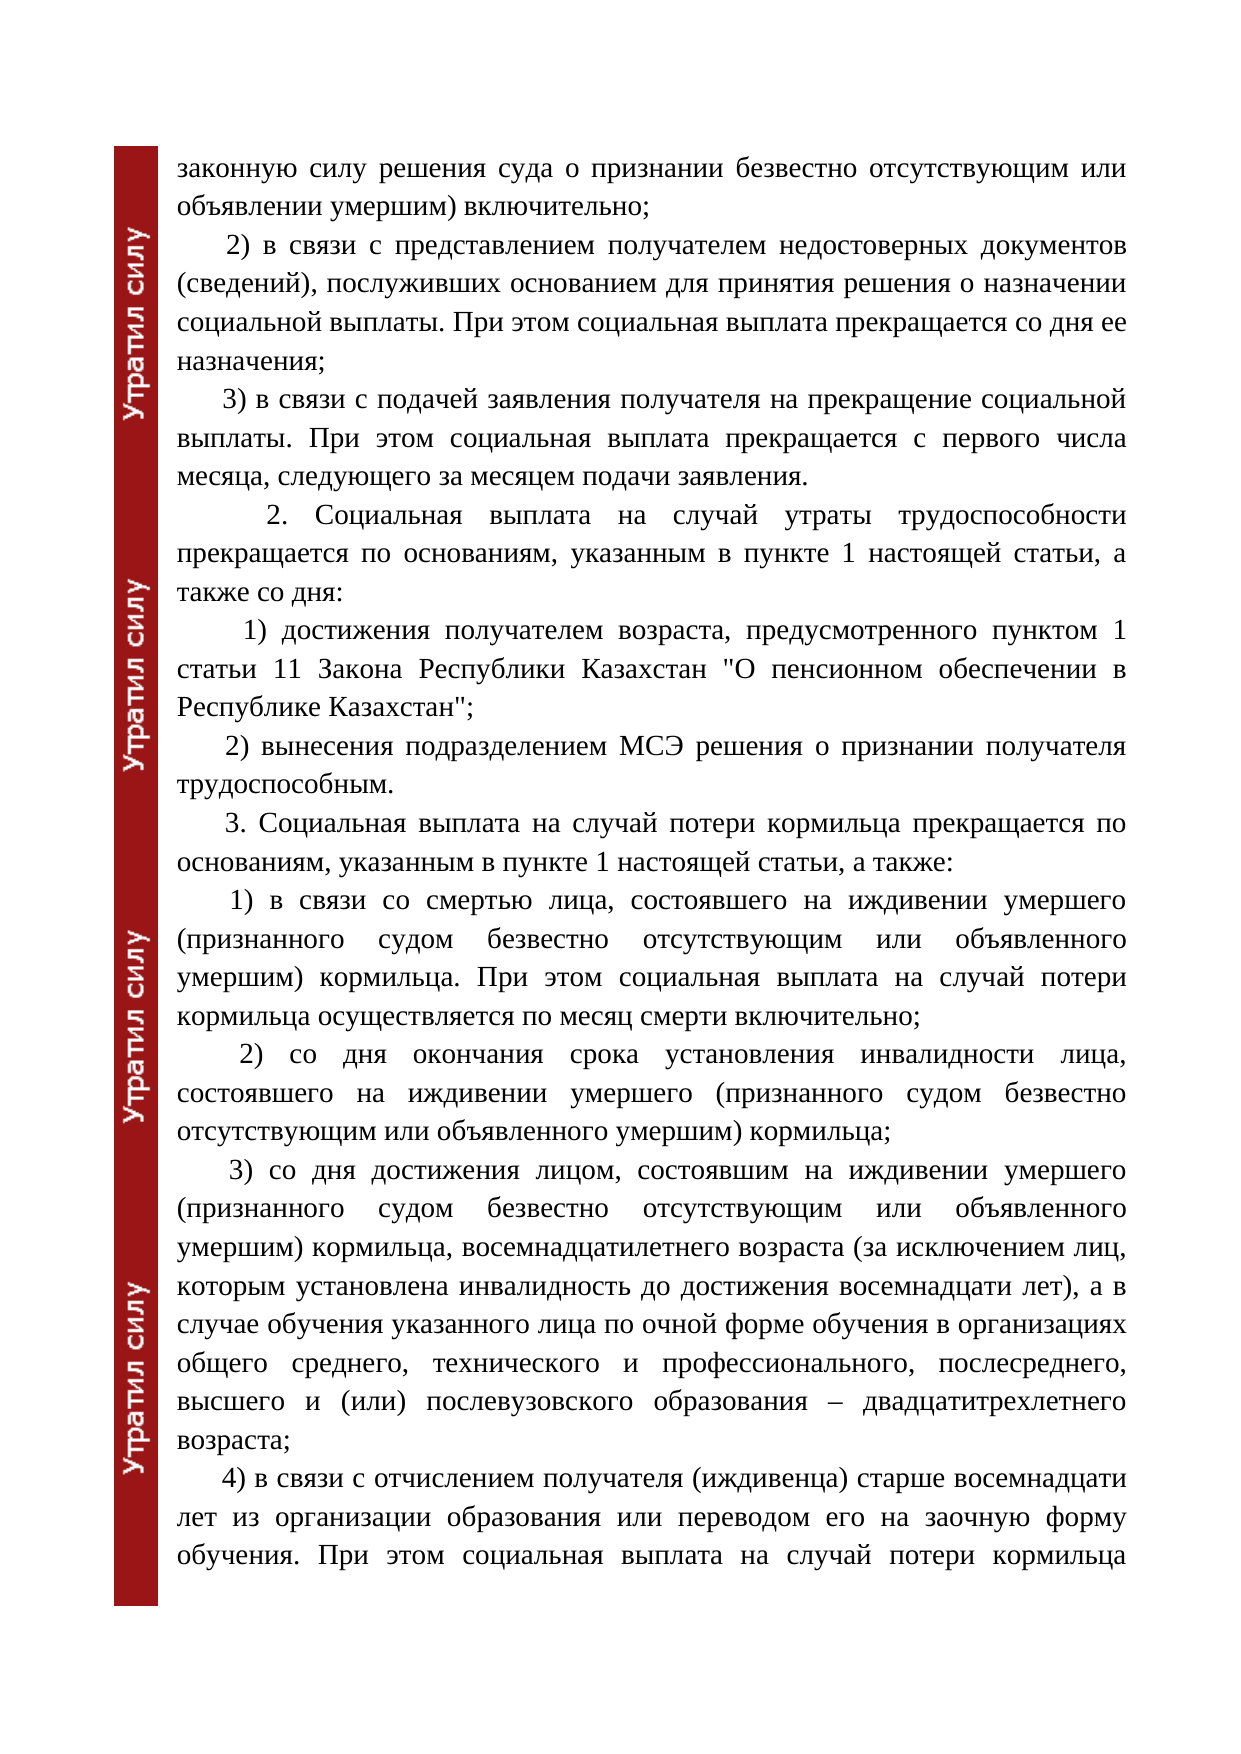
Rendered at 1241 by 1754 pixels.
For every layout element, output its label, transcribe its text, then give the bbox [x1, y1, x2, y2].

picture [114, 376, 158, 381]
text 2) со дня окончания срока установления инвалидности лица, состоявшего на иждивении умершего (признанного судом безвестно отсутствующим или объявленного умершим) кормильца; [112, 1036, 1128, 1147]
picture [114, 877, 158, 882]
text 2. Социальная выплата на случай утраты трудоспособности прекращается по основаниям, указанным в пункте 1 настоящей статьи, а также со дня: [112, 497, 1128, 607]
picture [114, 723, 158, 728]
text 3. Социальная выплата на случай потери кормильца прекращается по основаниям, указанным в пункте 1 настоящей статьи, а также: [112, 805, 1128, 877]
picture [114, 1571, 158, 1606]
picture [114, 492, 158, 497]
text 1) достижения получателем возраста, предусмотренного пунктом 1 статьи 11 Закона Республики Казахстан "О пенсионном обеспечении в Республике Казахстан"; [112, 612, 1128, 723]
text 2) вынесения подразделением МСЭ решения о признании получателя трудоспособным. [112, 728, 1128, 800]
picture [114, 800, 158, 805]
text 1) в связи со смертью лица, состоявшего на иждивении умершего (признанного судом безвестно отсутствующим или объявленного умершим) кормильца. При этом социальная выплата на случай потери кормильца осуществляется по месяц смерти включительно; [112, 882, 1128, 1031]
text 3) в связи с подачей заявления получателя на прекращение социальной выплаты. При этом социальная выплата прекращается с первого числа месяца, следующего за месяцем подачи заявления. [112, 381, 1128, 492]
text 2) в связи с представлением получателем недостоверных документов (сведений), послуживших основанием для принятия решения о назначении социальной выплаты. При этом социальная выплата прекращается со дня ее назначения; [112, 227, 1128, 376]
picture [114, 222, 158, 227]
picture [114, 146, 158, 150]
picture [114, 1147, 158, 1152]
picture [114, 1455, 158, 1460]
picture [114, 1031, 158, 1036]
picture [114, 607, 158, 612]
text 3) со дня достижения лицом, состоявшим на иждивении умершего (признанного судом безвестно отсутствующим или объявленного умершим) кормильца, восемнадцатилетнего возраста (за исключением лиц, которым установлена инвалидность до достижения восемнадцати лет), а в случае обучения указанного лица по очной форме обучения в организациях общего среднего, технического и профессионального, послесреднего, высшего и (или) послевузовского образования – двадцатитрехлетнего возраста; [112, 1152, 1128, 1455]
